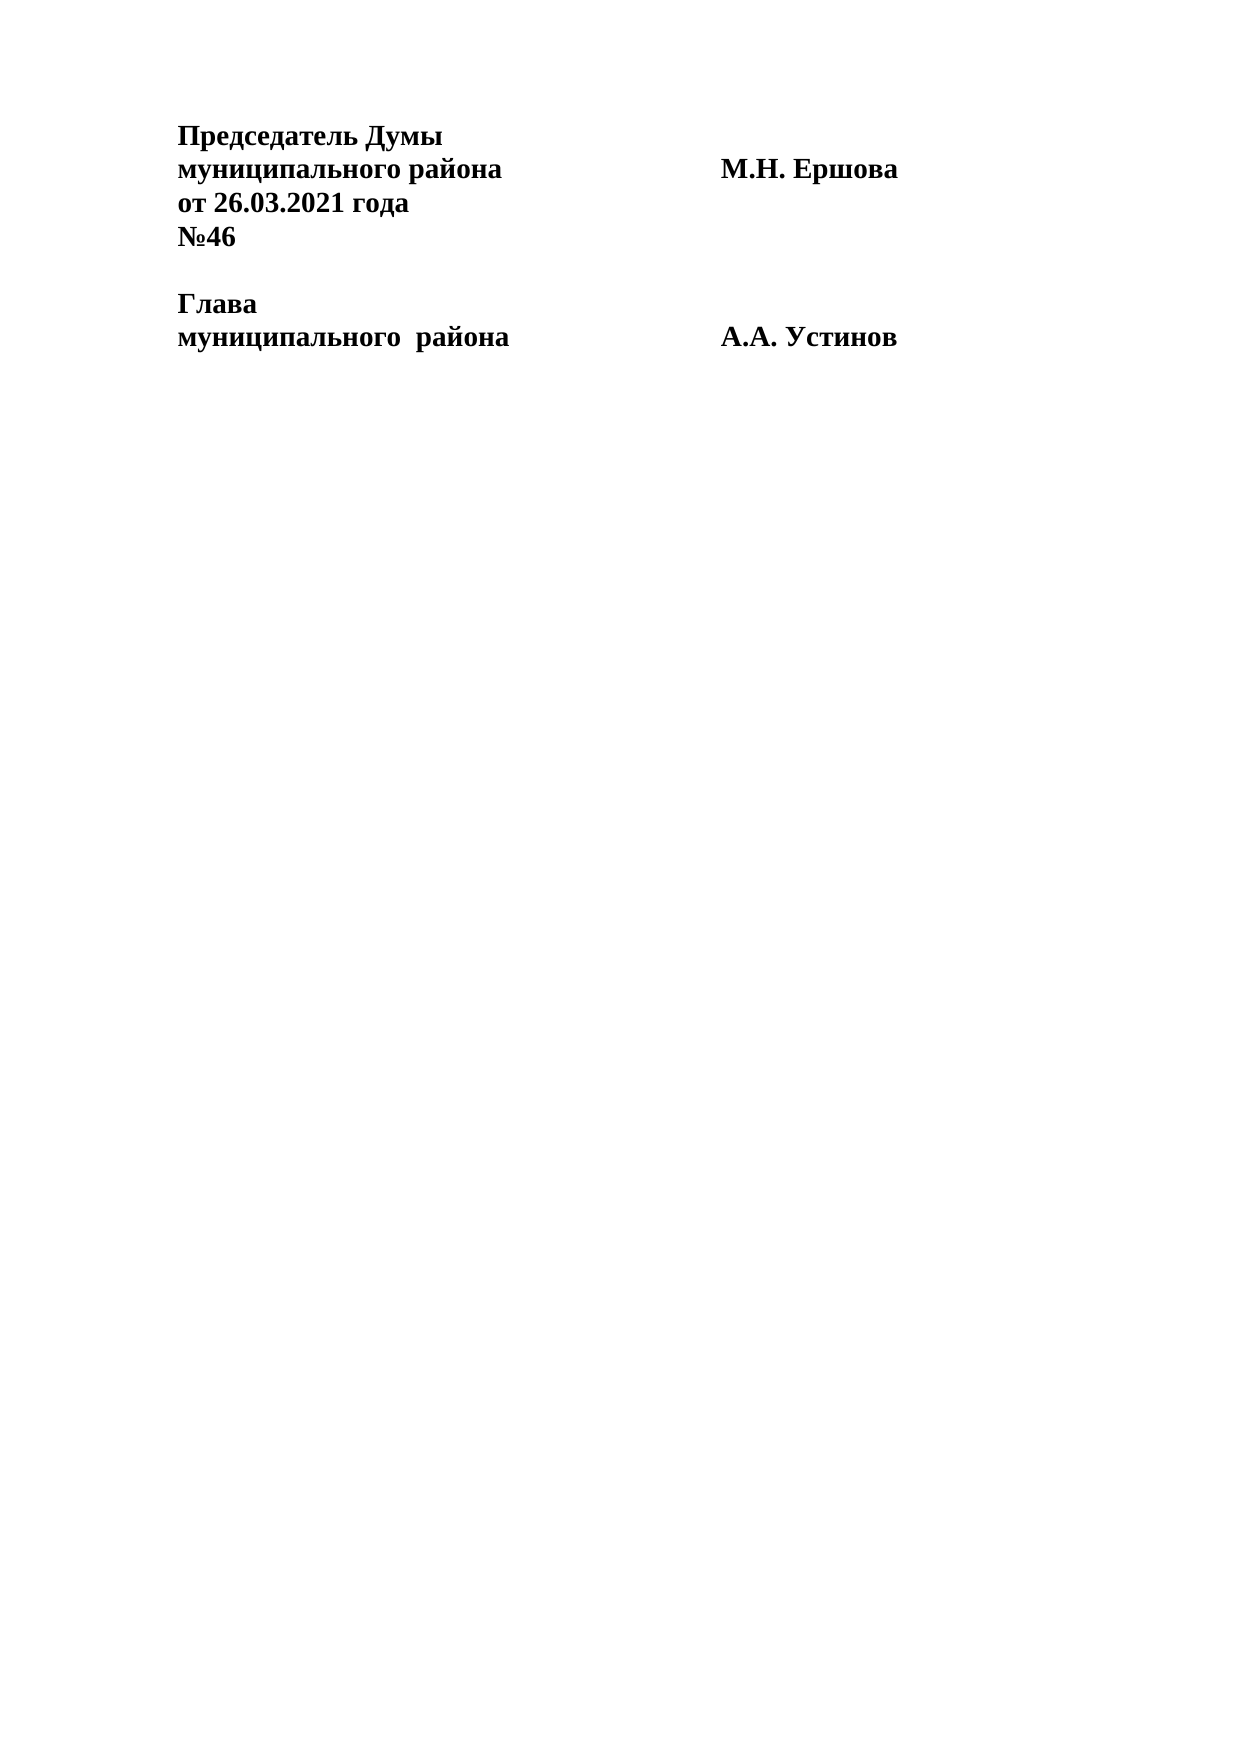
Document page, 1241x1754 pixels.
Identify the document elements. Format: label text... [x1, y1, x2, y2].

text от 26.03.2021 года [177, 185, 1152, 219]
text №46 [177, 219, 1152, 252]
text муниципального района А.А. Устинов [177, 319, 1152, 353]
text Председатель Думы [177, 118, 1152, 152]
text Глава [177, 286, 1152, 319]
text муниципального района М.Н. Ершова [177, 152, 1152, 185]
